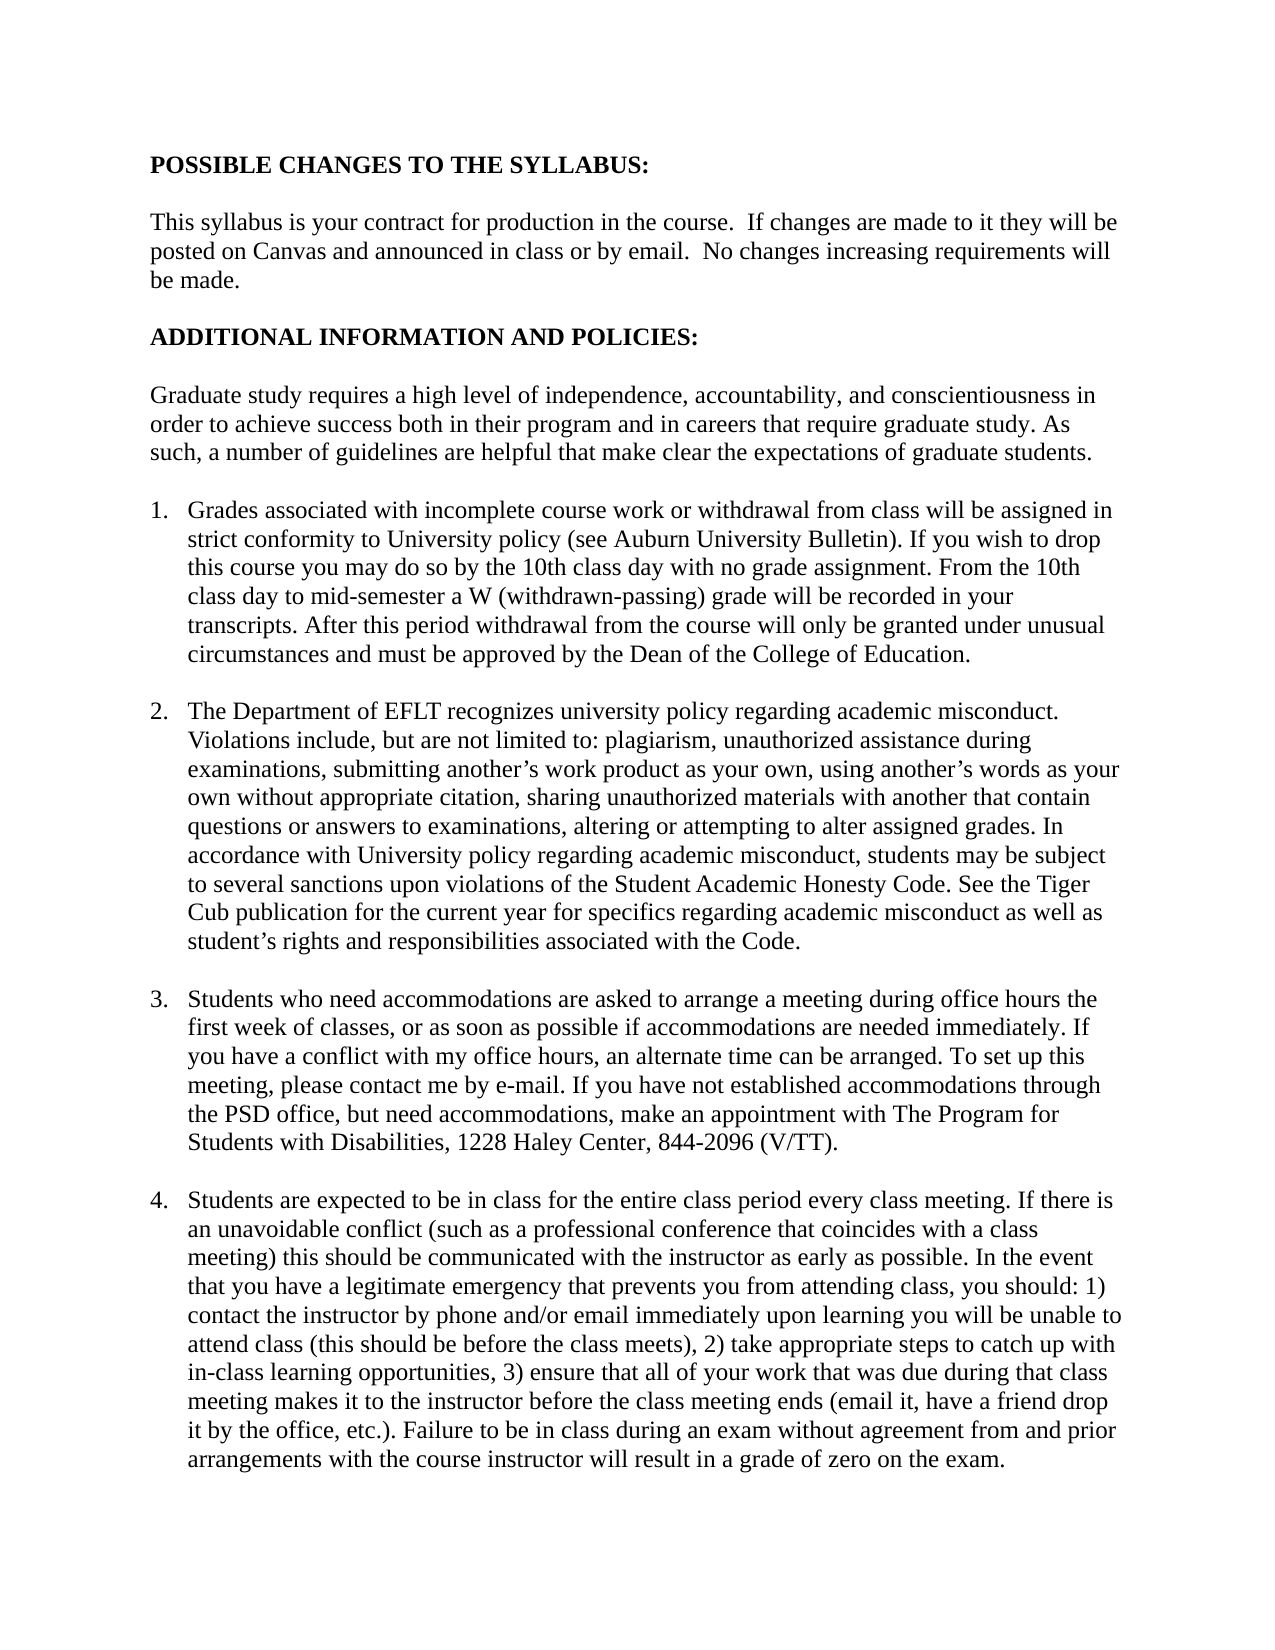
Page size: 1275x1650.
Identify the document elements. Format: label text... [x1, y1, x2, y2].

list Students are expected to be in class for the entire class period every class meeting. If there is an unavoidable conflict (such as a professional conference that coincides with a class meeting) this should be communicated with the instructor as early as possible. In the event that you have a legitimate emergency that prevents you from attending class, you should: 1) contact the instructor by phone and/or email immediately upon learning you will be unable to attend class (this should be before the class meets), 2) take appropriate steps to catch up with in-class learning opportunities, 3) ensure that all of your work that was due during that class meeting makes it to the instructor before the class meeting ends (email it, have a friend drop it by the office, etc.). Failure to be in class during an exam without agreement from and prior arrangements with the course instructor will result in a grade of zero on the exam. [150, 1185, 1125, 1472]
text Graduate study requires a high level of independence, accountability, and conscientiousness in order to achieve success both in their program and in careers that require graduate study. As such, a number of guidelines are helpful that make clear the expectations of graduate students. [150, 380, 1125, 466]
text Possible Changes to the Syllabus: [150, 150, 1125, 179]
list Students who need accommodations are asked to arrange a meeting during office hours the first week of classes, or as soon as possible if accommodations are needed immediately. If you have a conflict with my office hours, an alternate time can be arranged. To set up this meeting, please contact me by e-mail. If you have not established accommodations through the PSD office, but need accommodations, make an appointment with The Program for Students with Disabilities, 1228 Haley Center, 844-2096 (V/TT). [150, 984, 1125, 1156]
list The Department of EFLT recognizes university policy regarding academic misconduct. Violations include, but are not limited to: plagiarism, unauthorized assistance during examinations, submitting another’s work product as your own, using another’s words as your own without appropriate citation, sharing unauthorized materials with another that contain questions or answers to examinations, altering or attempting to alter assigned grades. In accordance with University policy regarding academic misconduct, students may be subject to several sanctions upon violations of the Student Academic Honesty Code. See the Tiger Cub publication for the current year for specifics regarding academic misconduct as well as student’s rights and responsibilities associated with the Code. [150, 696, 1125, 955]
text Additional Information and Policies: [150, 322, 1125, 351]
list Grades associated with incomplete course work or withdrawal from class will be assigned in strict conformity to University policy (see Auburn University Bulletin). If you wish to drop this course you may do so by the 10th class day with no grade assignment. From the 10th class day to mid-semester a W (withdrawn-passing) grade will be recorded in your transcripts. After this period withdrawal from the course will only be granted under unusual circumstances and must be approved by the Dean of the College of Education. [150, 495, 1125, 667]
text This syllabus is your contract for production in the course. If changes are made to it they will be posted on Canvas and announced in class or by email. No changes increasing requirements will be made. [150, 207, 1125, 294]
